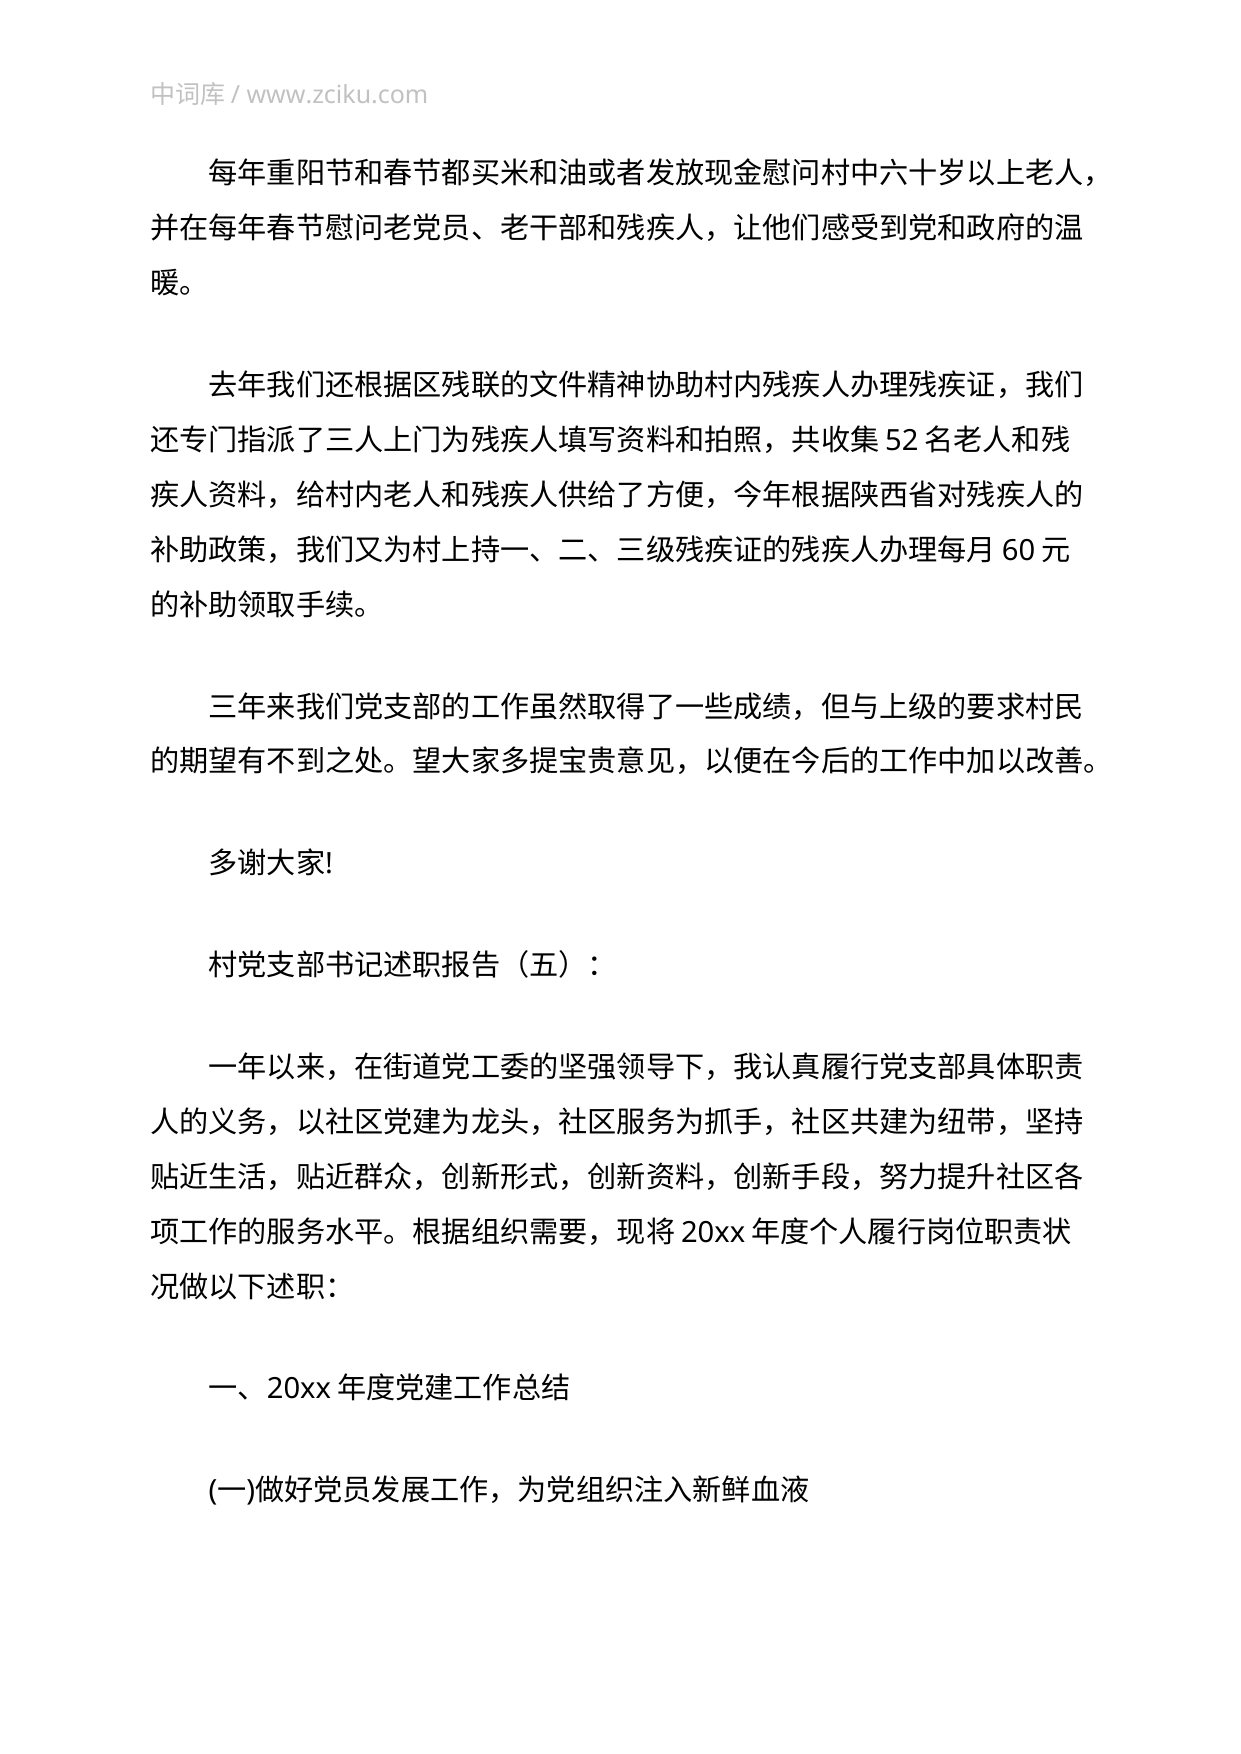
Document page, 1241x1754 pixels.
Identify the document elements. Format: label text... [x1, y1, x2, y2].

text 一年以来，在街道党工委的坚强领导下，我认真履行党支部具体职责人的义务，以社区党建为龙头，社区服务为抓手，社区共建为纽带，坚持贴近生活，贴近群众，创新形式，创新资料，创新手段，努力提升社区各项工作的服务水平。根据组织需要，现将20xx年度个人履行岗位职责状况做以下述职： [150, 1043, 1090, 1306]
text 每年重阳节和春节都买米和油或者发放现金慰问村中六十岁以上老人，并在每年春节慰问老党员、老干部和残疾人，让他们感受到党和政府的温暖。 [150, 150, 1090, 302]
text 一、20xx年度党建工作总结 [150, 1365, 1090, 1407]
text 村党支部书记述职报告（五）： [150, 942, 1090, 984]
text 三年来我们党支部的工作虽然取得了一些成绩，但与上级的要求村民的期望有不到之处。望大家多提宝贵意见，以便在今后的工作中加以改善。 [150, 683, 1090, 780]
text 去年我们还根据区残联的文件精神协助村内残疾人办理残疾证，我们还专门指派了三人上门为残疾人填写资料和拍照，共收集52名老人和残疾人资料，给村内老人和残疾人供给了方便，今年根据陕西省对残疾人的补助政策，我们又为村上持一、二、三级残疾证的残疾人办理每月60元的补助领取手续。 [150, 362, 1090, 624]
text (一)做好党员发展工作，为党组织注入新鲜血液 [150, 1467, 1090, 1509]
text 多谢大家! [150, 840, 1090, 882]
